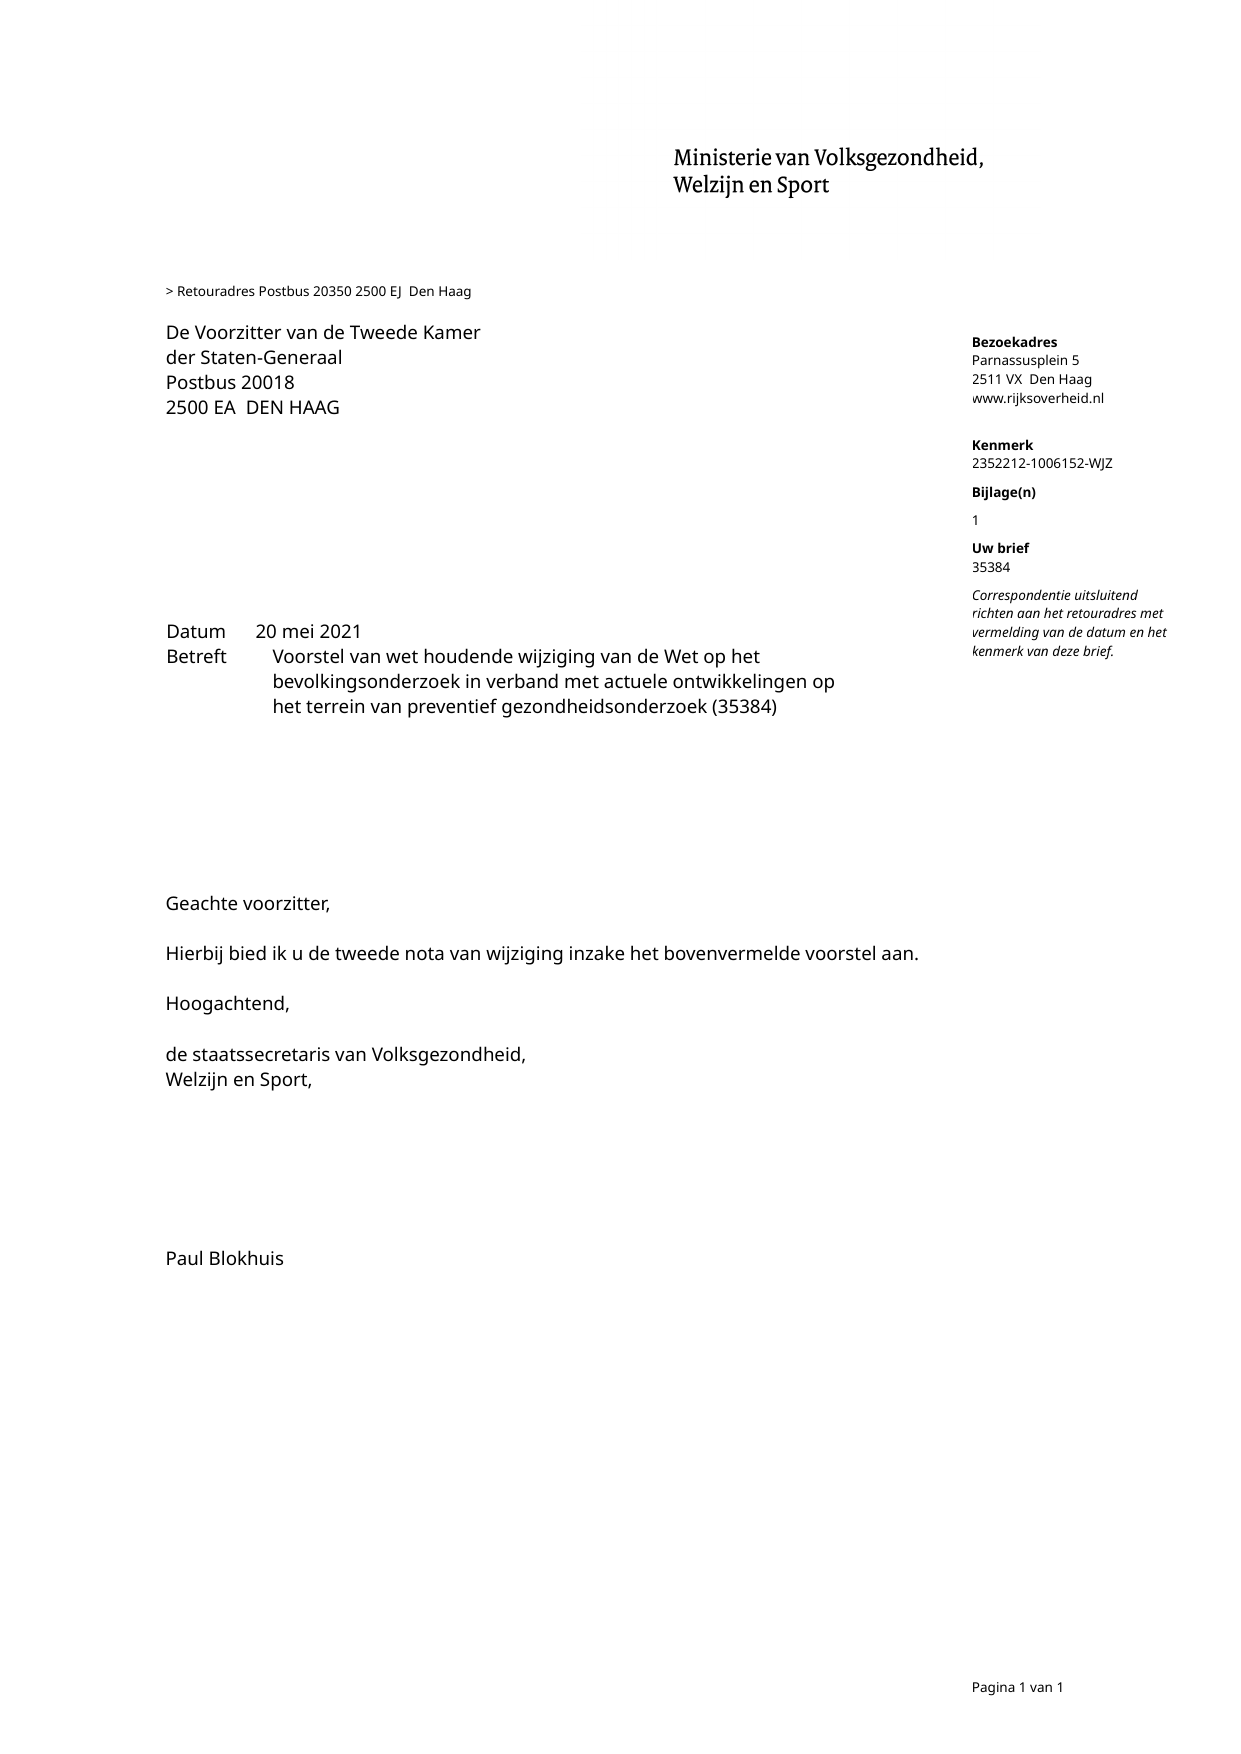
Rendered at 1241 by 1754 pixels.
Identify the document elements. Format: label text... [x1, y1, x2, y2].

text Paul Blokhuis [165, 1245, 951, 1271]
text Hierbij bied ik u de tweede nota van wijziging inzake het bovenvermelde voorstel aan. [165, 941, 951, 966]
picture [581, 0, 1042, 260]
text de staatssecretaris van Volksgezondheid, [165, 1041, 951, 1067]
text Welzijn en Sport, [165, 1067, 951, 1092]
text Hoogachtend, [165, 991, 951, 1016]
text Geachte voorzitter, [165, 891, 951, 916]
